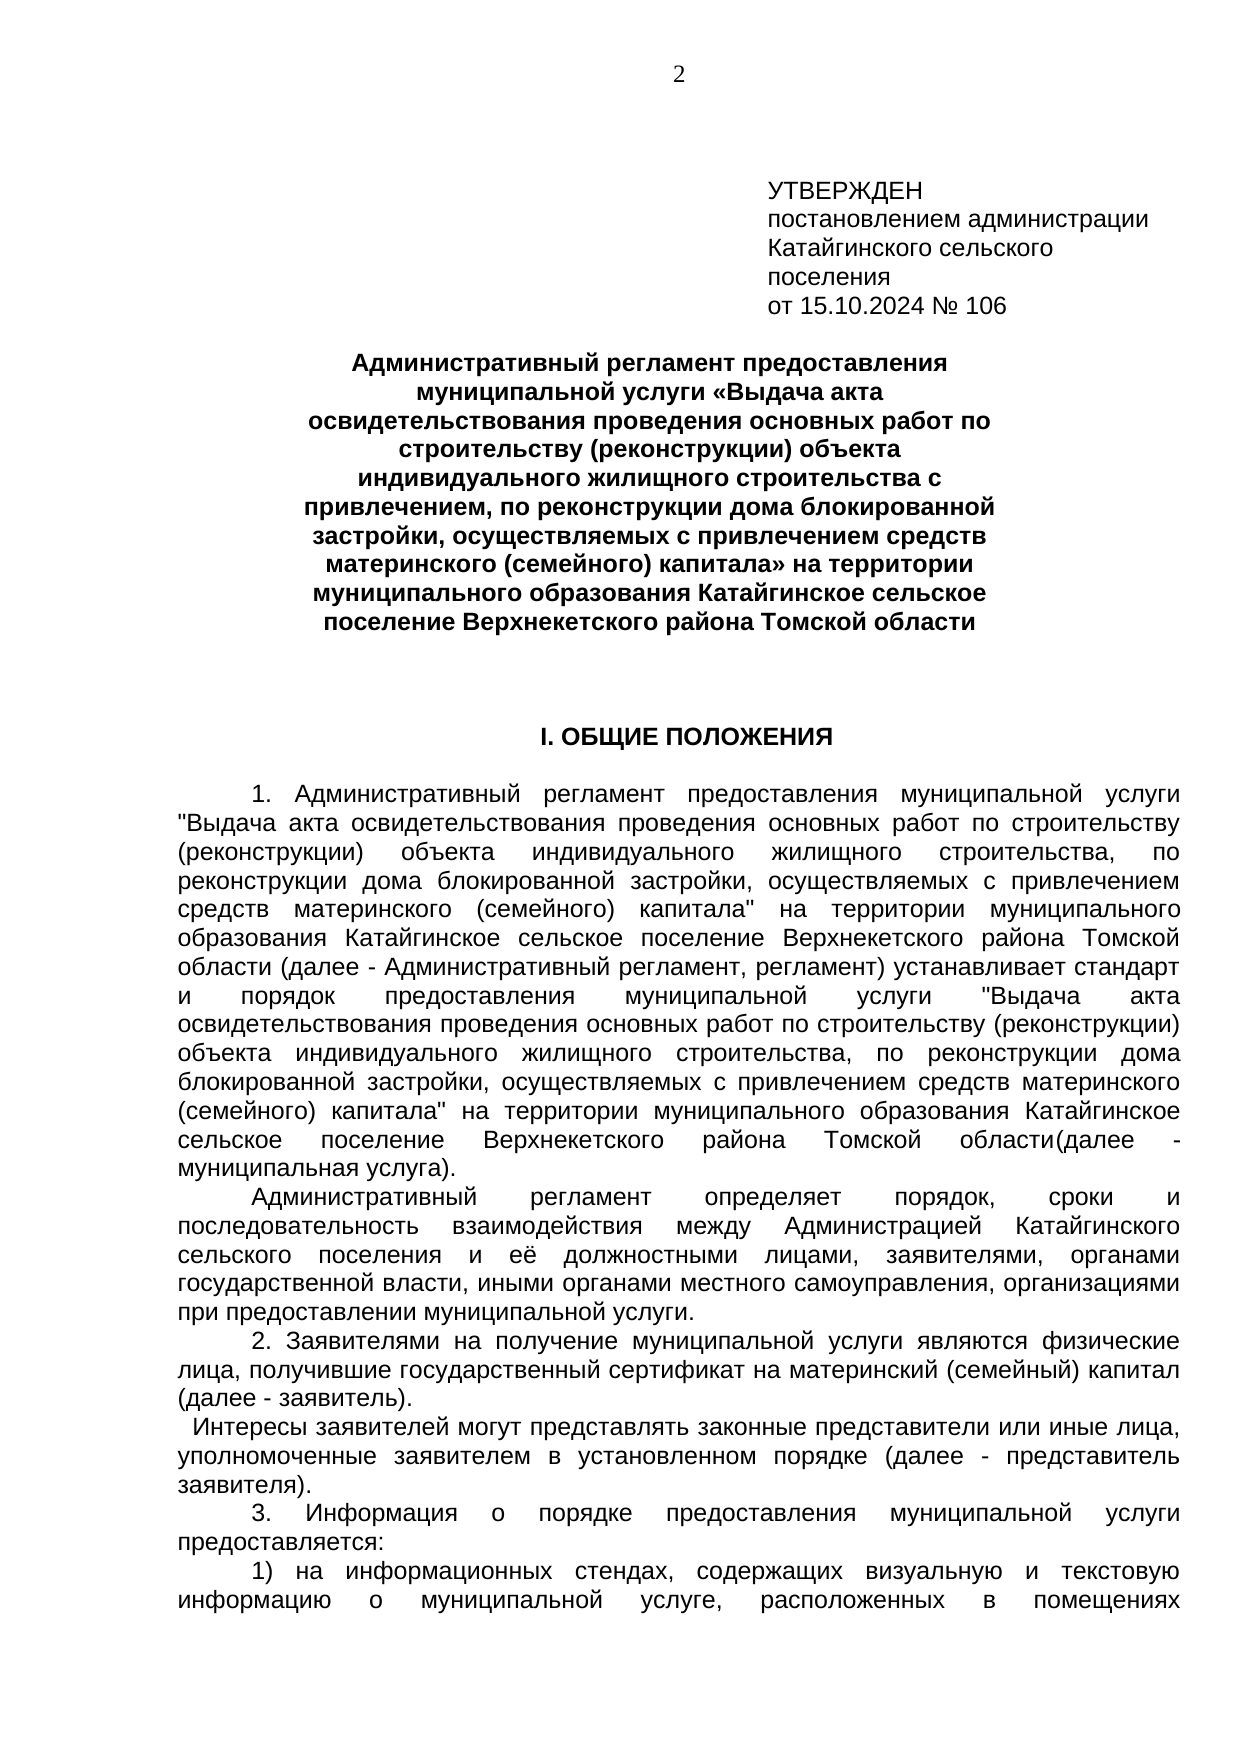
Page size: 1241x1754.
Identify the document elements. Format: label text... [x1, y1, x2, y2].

text Интересы заявителей могут представлять законные представители или иные лица, уполномоченные заявителем в установленном порядке (далее - представитель заявителя). [177, 1412, 1181, 1498]
text 2. Заявителями на получение муниципальной услуги являются физические лица, получившие государственный сертификат на материнский (семейный) капитал (далее - заявитель). [177, 1326, 1181, 1412]
title I. ОБЩИЕ ПОЛОЖЕНИЯ [177, 722, 1181, 751]
text Катайгинского сельского поселения [767, 233, 1181, 291]
text 3. Информация о порядке предоставления муниципальной услуги предоставляется: [177, 1498, 1181, 1556]
text постановлением администрации [767, 204, 1181, 233]
text от 15.10.2024 № 106 [693, 291, 1181, 319]
text Административный регламент предоставления муниципальной услуги «Выдача акта освидетельствования проведения основных работ по строительству (реконструкции) объекта индивидуального жилищного строительства с привлечением, по реконструкции дома блокированной застройки, осуществляемых с привлечением средств материнского (семейного) капитала» на территории муниципального образования Катайгинское сельское поселение Верхнекетского района Томской области [295, 348, 1004, 636]
text Административный регламент определяет порядок, сроки и последовательность взаимодействия между Администрацией Катайгинского сельского поселения и её должностными лицами, заявителями, органами государственной власти, иными органами местного самоуправления, организациями при предоставлении муниципальной услуги. [177, 1182, 1181, 1326]
text УТВЕРЖДЕН [767, 176, 1181, 204]
text 1. Административный регламент предоставления муниципальной услуги "Выдача акта освидетельствования проведения основных работ по строительству (реконструкции) объекта индивидуального жилищного строительства, по реконструкции дома блокированной застройки, осуществляемых с привлечением средств материнского (семейного) капитала" на территории муниципального образования Катайгинское сельское поселение Верхнекетского района Томской области (далее - Административный регламент, регламент) устанавливает стандарт и порядок предоставления муниципальной услуги "Выдача акта освидетельствования проведения основных работ по строительству (реконструкции) объекта индивидуального жилищного строительства, по реконструкции дома блокированной застройки, осуществляемых с привлечением средств материнского (семейного) капитала" на территории муниципального образования Катайгинское сельское поселение Верхнекетского района Томской области(далее - муниципальная услуга). [177, 779, 1181, 1182]
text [177, 1556, 1181, 1613]
